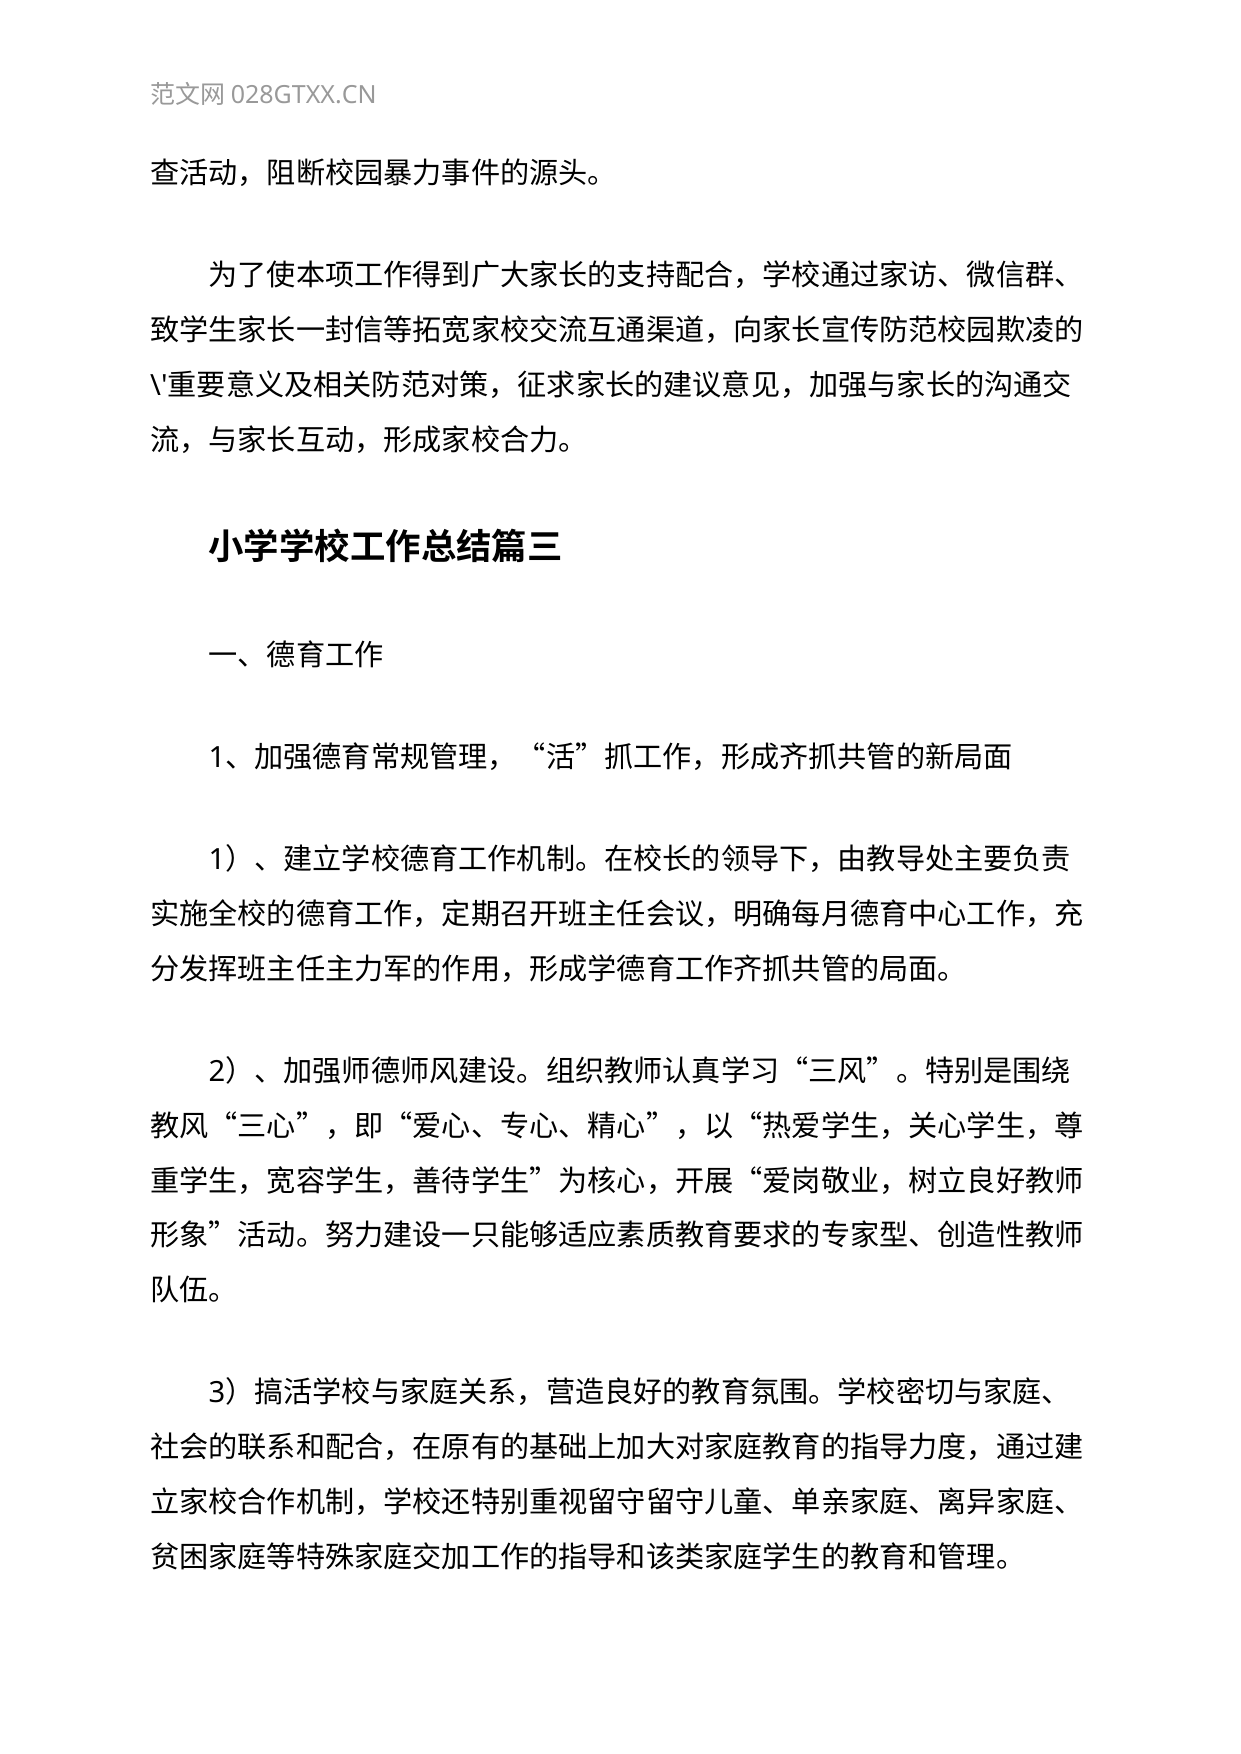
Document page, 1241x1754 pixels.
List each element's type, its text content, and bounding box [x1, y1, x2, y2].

text 一、德育工作 [150, 632, 1090, 674]
text 1、加强德育常规管理，“活”抓工作，形成齐抓共管的新局面 [150, 733, 1090, 776]
text 2）、加强师德师风建设。组织教师认真学习“三风”。特别是围绕教风“三心”，即“爱心、专心、精心”，以“热爱学生，关心学生，尊重学生，宽容学生，善待学生”为核心，开展“爱岗敬业，树立良好教师形象”活动。努力建设一只能够适应素质教育要求的专家型、创造性教师队伍。 [150, 1047, 1090, 1309]
text 1）、建立学校德育工作机制。在校长的领导下，由教导处主要负责实施全校的德育工作，定期召开班主任会议，明确每月德育中心工作，充分发挥班主任主力军的作用，形成学德育工作齐抓共管的局面。 [150, 836, 1090, 988]
text 小学学校工作总结篇三 [150, 518, 1090, 569]
text 为了使本项工作得到广大家长的支持配合，学校通过家访、微信群、致学生家长一封信等拓宽家校交流互通渠道，向家长宣传防范校园欺凌的\'重要意义及相关防范对策，征求家长的建议意见，加强与家长的沟通交流，与家长互动，形成家校合力。 [150, 252, 1090, 459]
text 3）搞活学校与家庭关系，营造良好的教育氛围。学校密切与家庭、社会的联系和配合，在原有的基础上加大对家庭教育的指导力度，通过建立家校合作机制，学校还特别重视留守留守儿童、单亲家庭、离异家庭、贫困家庭等特殊家庭交加工作的指导和该类家庭学生的教育和管理。 [150, 1369, 1090, 1576]
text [150, 150, 1090, 192]
